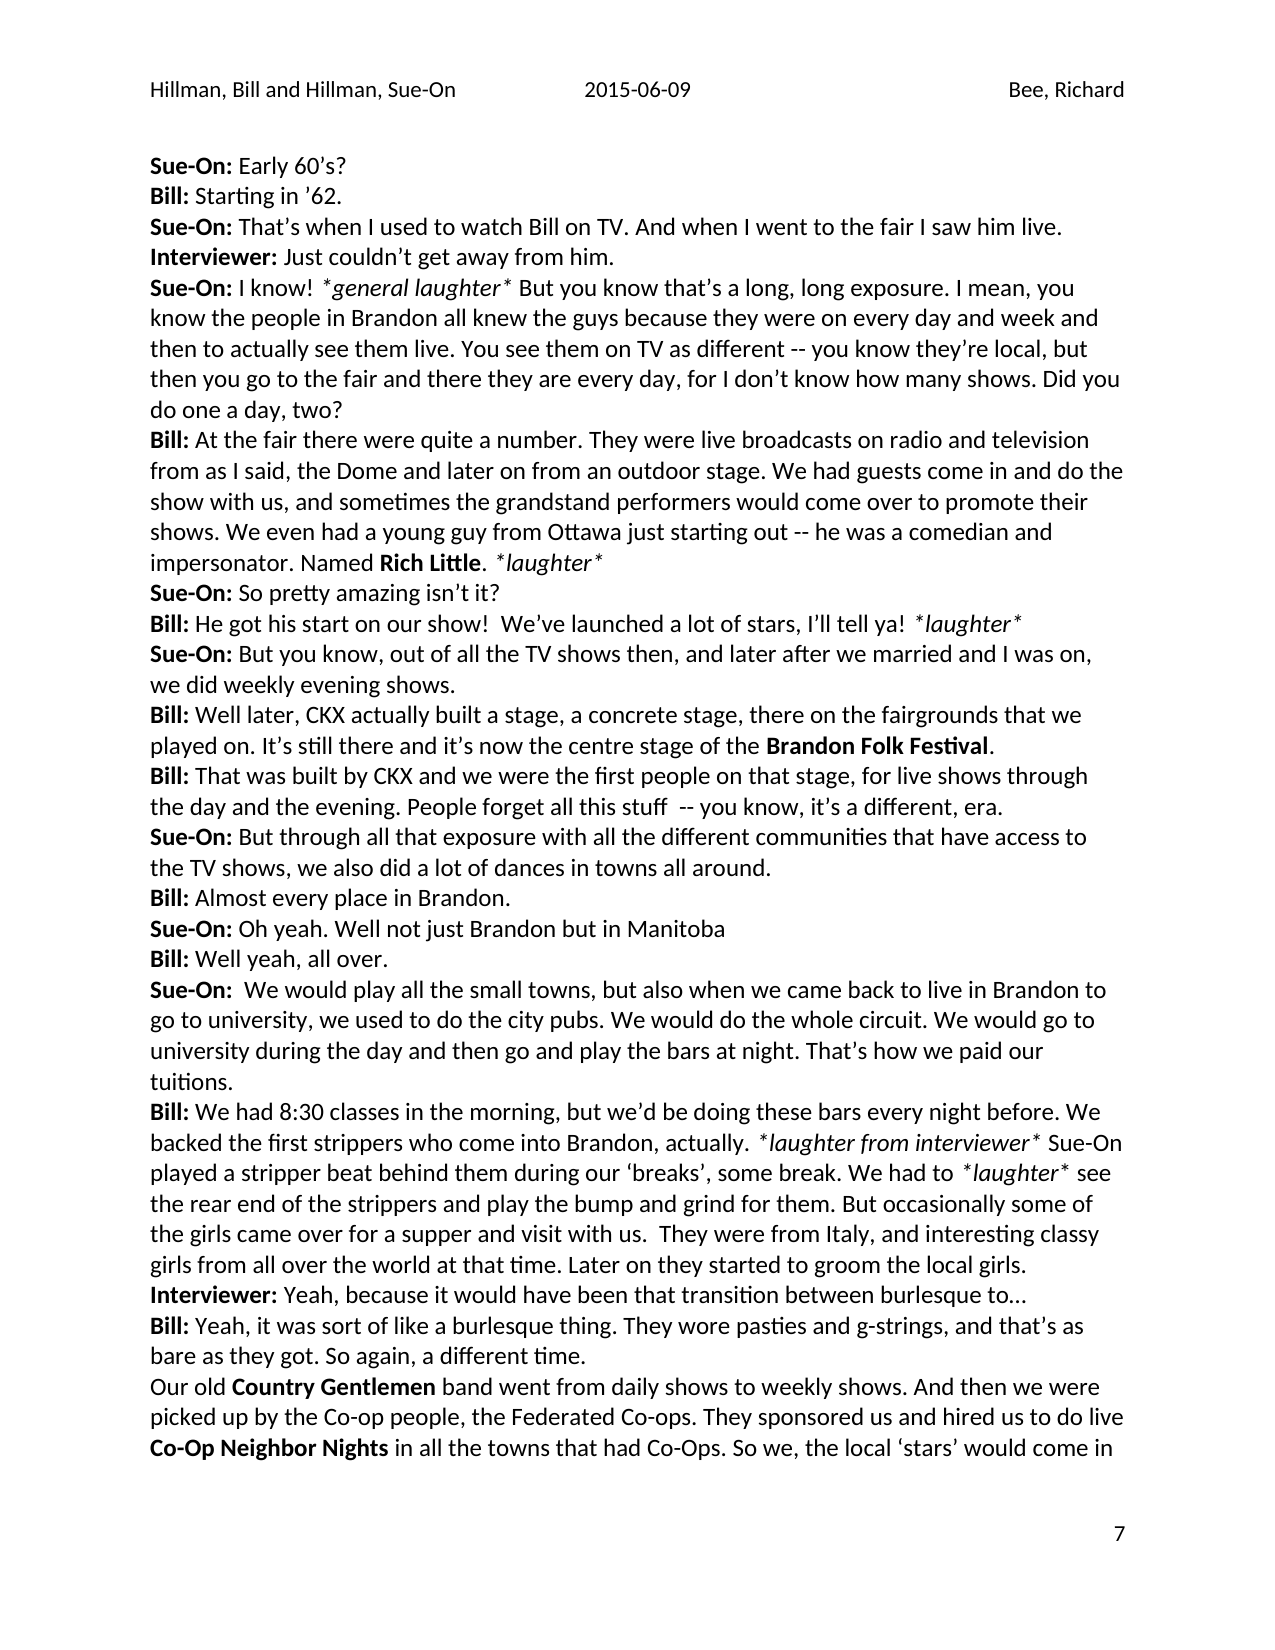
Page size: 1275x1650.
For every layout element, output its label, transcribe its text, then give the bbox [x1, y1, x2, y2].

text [150, 1371, 1125, 1462]
text Interviewer: Yeah, because it would have been that transition between burlesque to… [150, 1279, 1125, 1310]
text Sue-On: But through all that exposure with all the different communities that have access to the TV shows, we also did a lot of dances in towns all around. [150, 821, 1125, 882]
text Bill: Well yeah, all over. [150, 943, 1125, 974]
text Sue-On: Oh yeah. Well not just Brandon but in Manitoba [150, 913, 1125, 943]
text Interviewer: Just couldn’t get away from him. [150, 242, 1125, 272]
text Sue-On: But you know, out of all the TV shows then, and later after we married and I was on, we did weekly evening shows. [150, 638, 1125, 699]
text Bill: At the fair there were quite a number. They were live broadcasts on radio and television from as I said, the Dome and later on from an outdoor stage. We had guests come in and do the show with us, and sometimes the grandstand performers would come over to promote their shows. We even had a young guy from Ottawa just starting out -- he was a comedian and impersonator. Named Rich Little. *laughter* [150, 425, 1125, 577]
text Bill: Starting in ’62. [150, 181, 1125, 211]
text Sue-On: I know! *general laughter* But you know that’s a long, long exposure. I mean, you know the people in Brandon all knew the guys because they were on every day and week and then to actually see them live. You see them on TV as different -- you know they’re local, but then you go to the fair and there they are every day, for I don’t know how many shows. Did you do one a day, two? [150, 272, 1125, 425]
text Sue-On: Early 60’s? [150, 150, 1125, 181]
text Bill: That was built by CKX and we were the first people on that stage, for live shows through the day and the evening. People forget all this stuff -- you know, it’s a different, era. [150, 760, 1125, 821]
text Bill: Well later, CKX actually built a stage, a concrete stage, there on the fairgrounds that we played on. It’s still there and it’s now the centre stage of the Brandon Folk Festival. [150, 699, 1125, 760]
text Bill: Yeah, it was sort of like a burlesque thing. They wore pasties and g-strings, and that’s as bare as they got. So again, a different time. [150, 1310, 1125, 1371]
text Bill: He got his start on our show! We’ve launched a lot of stars, I’ll tell ya! *laughter* [150, 608, 1125, 638]
text Bill: Almost every place in Brandon. [150, 882, 1125, 913]
text Sue-On: So pretty amazing isn’t it? [150, 577, 1125, 608]
text Sue-On: We would play all the small towns, but also when we came back to live in Brandon to go to university, we used to do the city pubs. We would do the whole circuit. We would go to university during the day and then go and play the bars at night. That’s how we paid our tuitions. [150, 974, 1125, 1096]
text Bill: We had 8:30 classes in the morning, but we’d be doing these bars every night before. We backed the first strippers who come into Brandon, actually. *laughter from interviewer* Sue-On played a stripper beat behind them during our ‘breaks’, some break. We had to *laughter* see the rear end of the strippers and play the bump and grind for them. But occasionally some of the girls came over for a supper and visit with us. They were from Italy, and interesting classy girls from all over the world at that time. Later on they started to groom the local girls. [150, 1096, 1125, 1279]
text Sue-On: That’s when I used to watch Bill on TV. And when I went to the fair I saw him live. [150, 211, 1125, 242]
